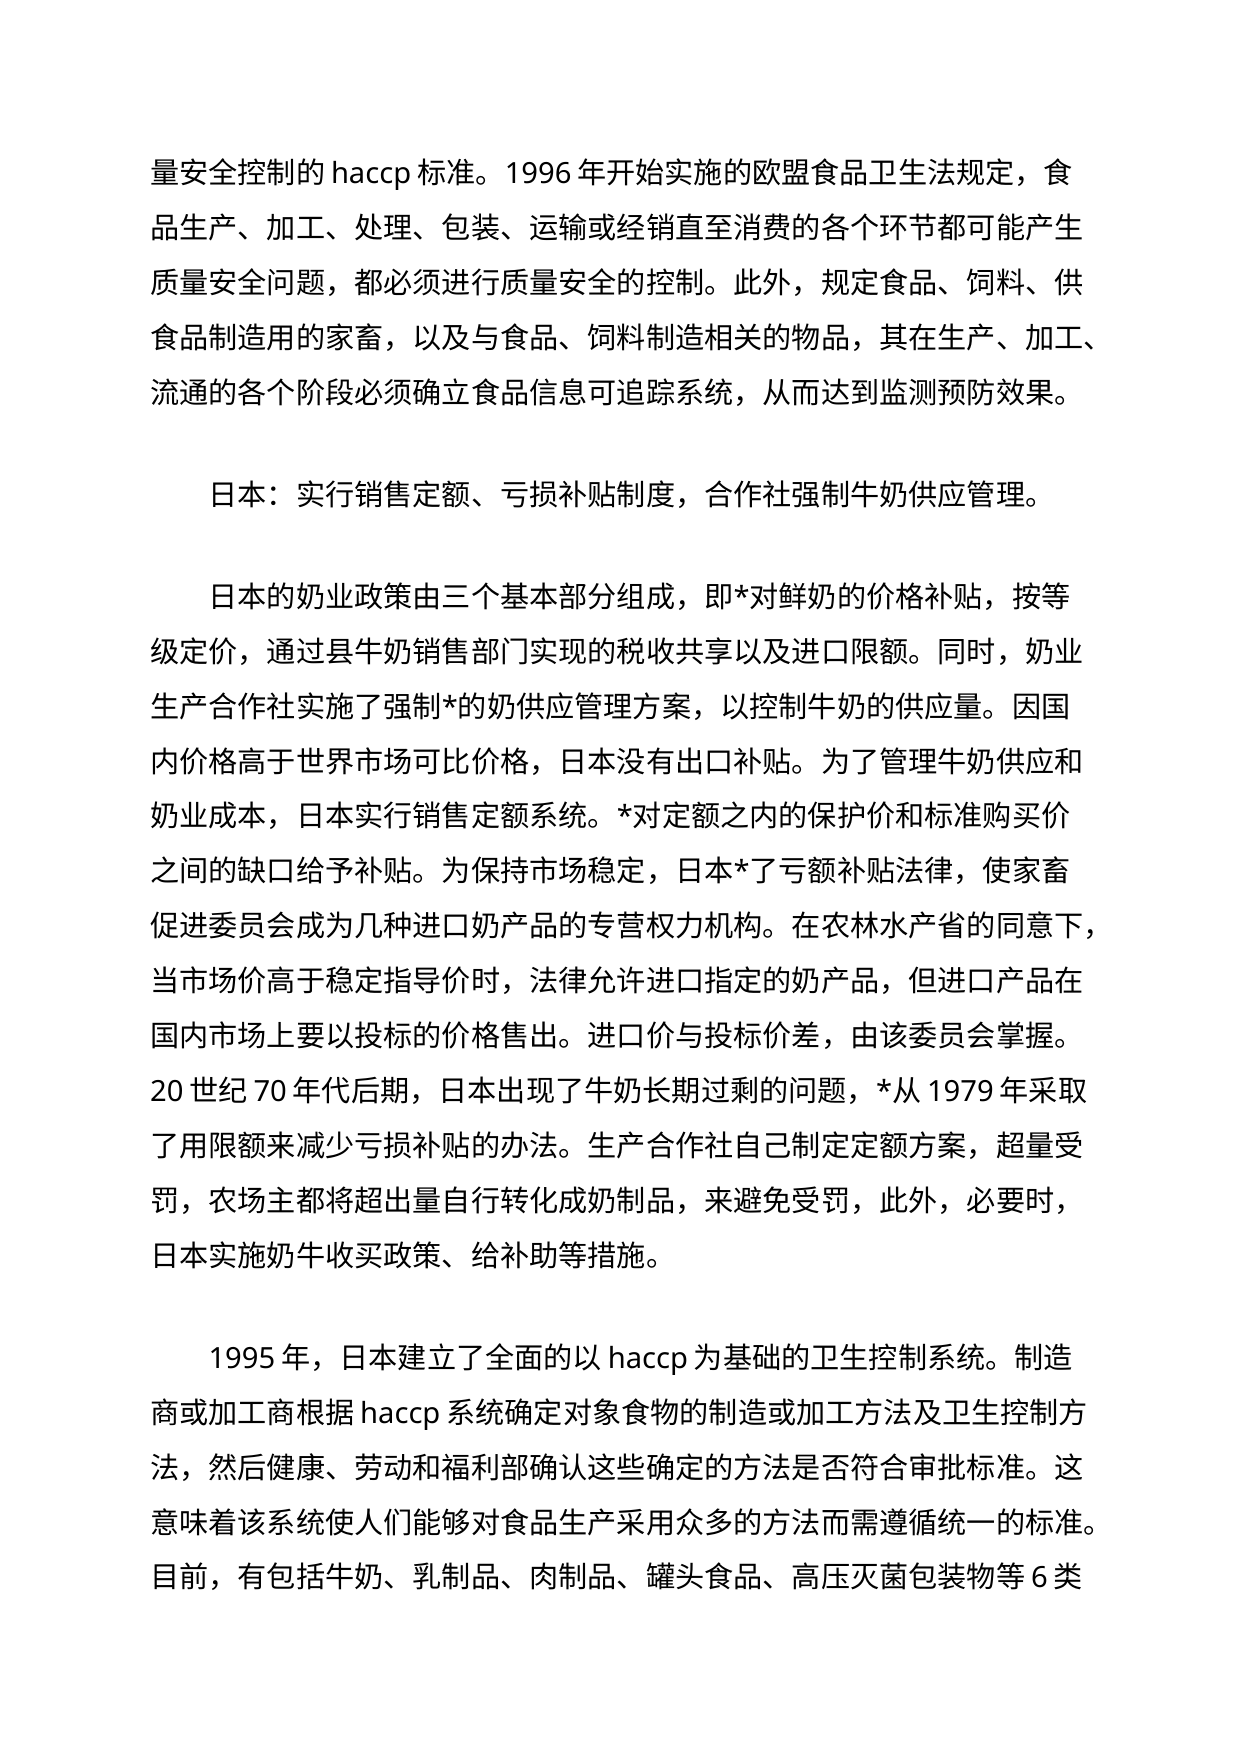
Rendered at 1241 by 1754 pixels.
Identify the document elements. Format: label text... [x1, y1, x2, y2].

text 日本的奶业政策由三个基本部分组成，即*对鲜奶的价格补贴，按等级定价，通过县牛奶销售部门实现的税收共享以及进口限额。同时，奶业生产合作社实施了强制*的奶供应管理方案，以控制牛奶的供应量。因国内价格高于世界市场可比价格，日本没有出口补贴。为了管理牛奶供应和奶业成本，日本实行销售定额系统。*对定额之内的保护价和标准购买价之间的缺口给予补贴。为保持市场稳定，日本*了亏额补贴法律，使家畜促进委员会成为几种进口奶产品的专营权力机构。在农林水产省的同意下，当市场价高于稳定指导价时，法律允许进口指定的奶产品，但进口产品在国内市场上要以投标的价格售出。进口价与投标价差，由该委员会掌握。20世纪70年代后期，日本出现了牛奶长期过剩的问题，*从1979年采取了用限额来减少亏损补贴的办法。生产合作社自己制定定额方案，超量受罚，农场主都将超出量自行转化成奶制品，来避免受罚，此外，必要时，日本实施奶牛收买政策、给补助等措施。 [150, 573, 1090, 1275]
text 日本：实行销售定额、亏损补贴制度，合作社强制牛奶供应管理。 [150, 471, 1090, 514]
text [150, 1334, 1090, 1596]
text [150, 150, 1090, 412]
